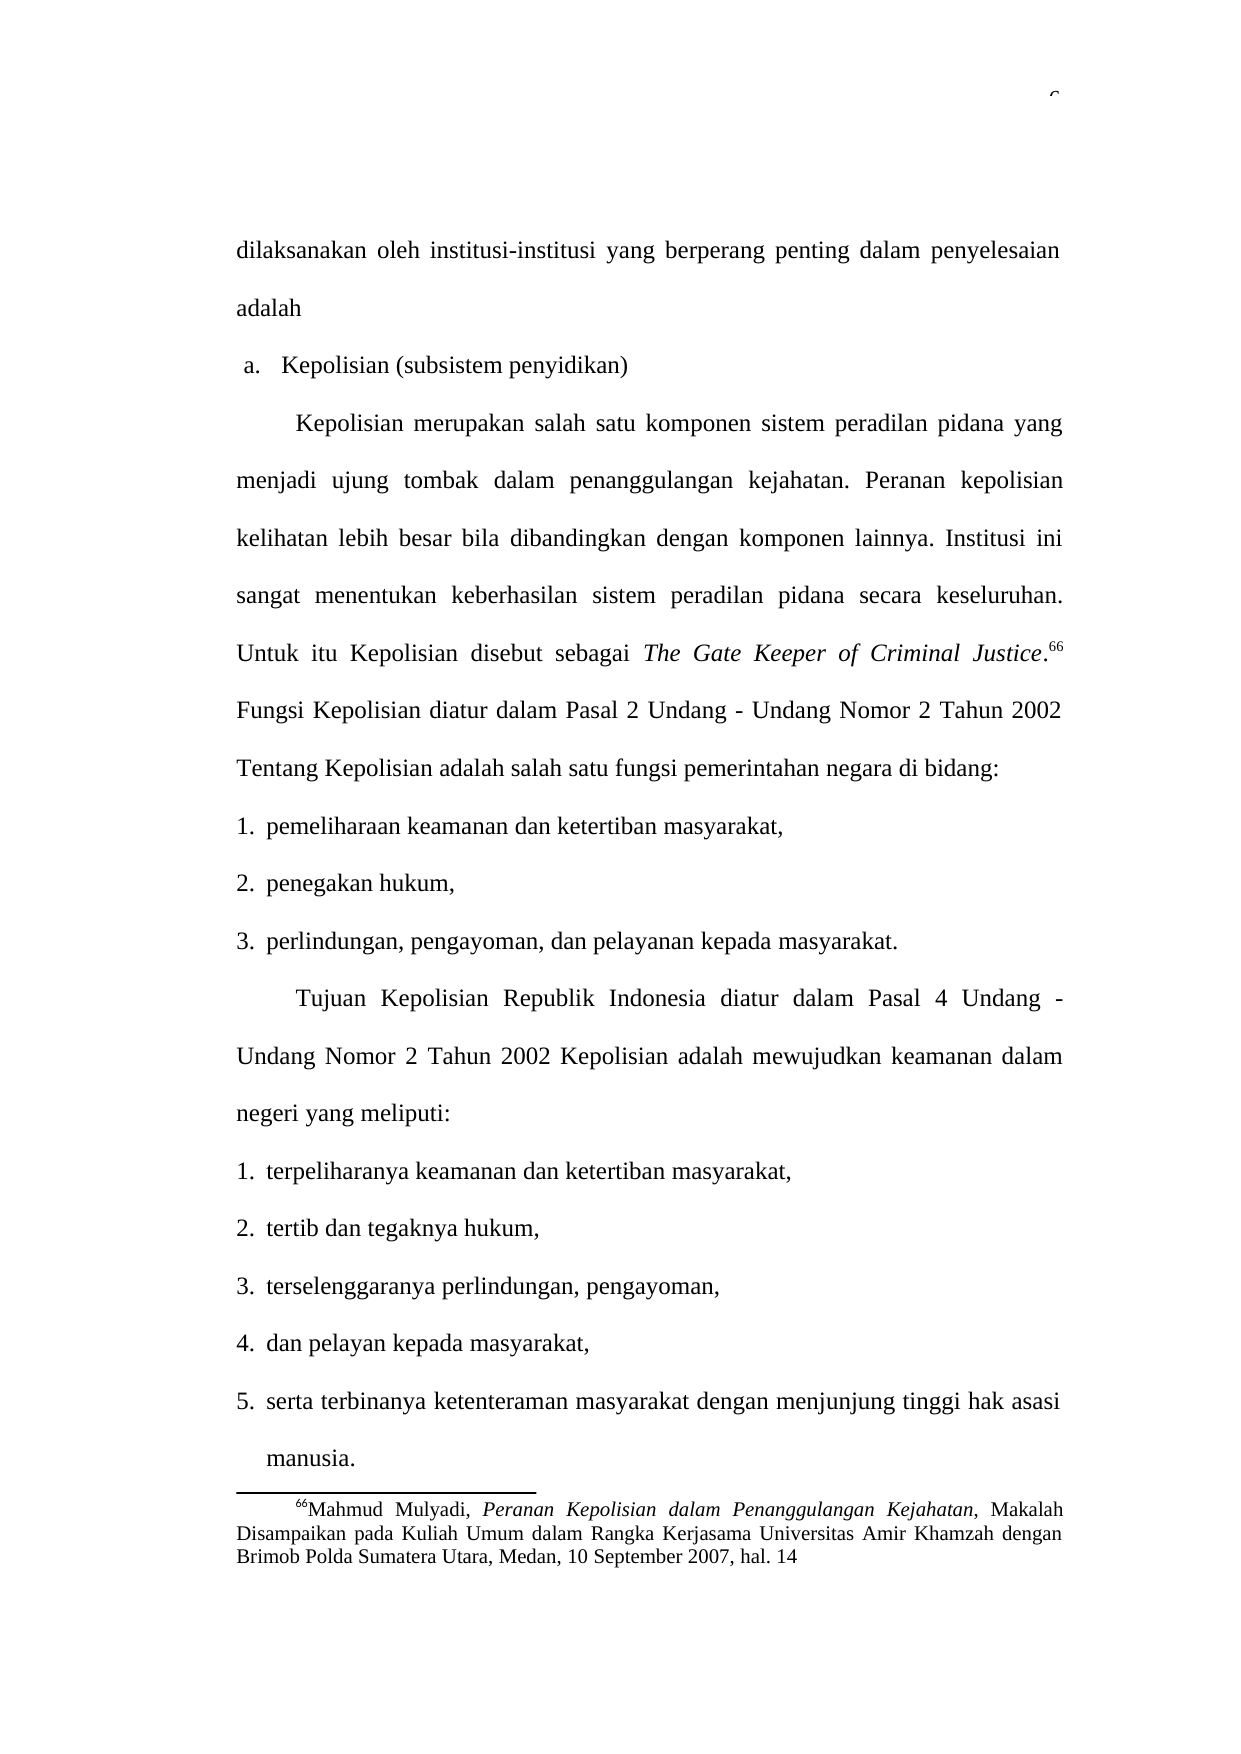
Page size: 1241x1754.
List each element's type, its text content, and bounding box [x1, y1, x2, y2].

text Tujuan Kepolisian Republik Indonesia diatur dalam Pasal 4 Undang - Undang Nomor 2 Tahun 2002 Kepolisian adalah mewujudkan keamanan dalam negeri yang meliputi: [236, 983, 1063, 1127]
list tertib dan tegaknya hukum, [236, 1213, 1182, 1242]
text dilaksanakan oleh institusi-institusi yang berperang penting dalam penyelesaian adalah [236, 236, 1063, 322]
list terselenggaranya perlindungan, pengayoman, [236, 1271, 1182, 1299]
text 66Mahmud Mulyadi, Peranan Kepolisian dalam Penanggulangan Kejahatan, Makalah Disampaikan pada Kuliah Umum dalam Rangka Kerjasama Universitas Amir Khamzah dengan Brimob Polda Sumatera Utara, Medan, 10 September 2007, hal. 14 [236, 1496, 1064, 1568]
list dan pelayan kepada masyarakat, [236, 1328, 1182, 1357]
list penegakan hukum, [236, 868, 1182, 897]
list Kepolisian (subsistem penyidikan) [243, 351, 1182, 379]
text Kepolisian merupakan salah satu komponen sistem peradilan pidana yang menjadi ujung tombak dalam penanggulangan kejahatan. Peranan kepolisian kelihatan lebih besar bila dibandingkan dengan komponen lainnya. Institusi ini sangat menentukan keberhasilan sistem peradilan pidana secara keseluruhan. Untuk itu Kepolisian disebut sebagai The Gate Keeper of Criminal Justice.66 Fungsi Kepolisian diatur dalam Pasal 2 Undang - Undang Nomor 2 Tahun 2002 Tentang Kepolisian adalah salah satu fungsi pemerintahan negara di bidang: [236, 408, 1063, 782]
list perlindungan, pengayoman, dan pelayanan kepada masyarakat. [236, 926, 1182, 954]
list pemeliharaan keamanan dan ketertiban masyarakat, [236, 811, 1182, 839]
list terpeliharanya keamanan dan ketertiban masyarakat, [236, 1156, 1182, 1184]
list serta terbinanya ketenteraman masyarakat dengan menjunjung tinggi hak asasi manusia. [236, 1357, 1062, 1472]
